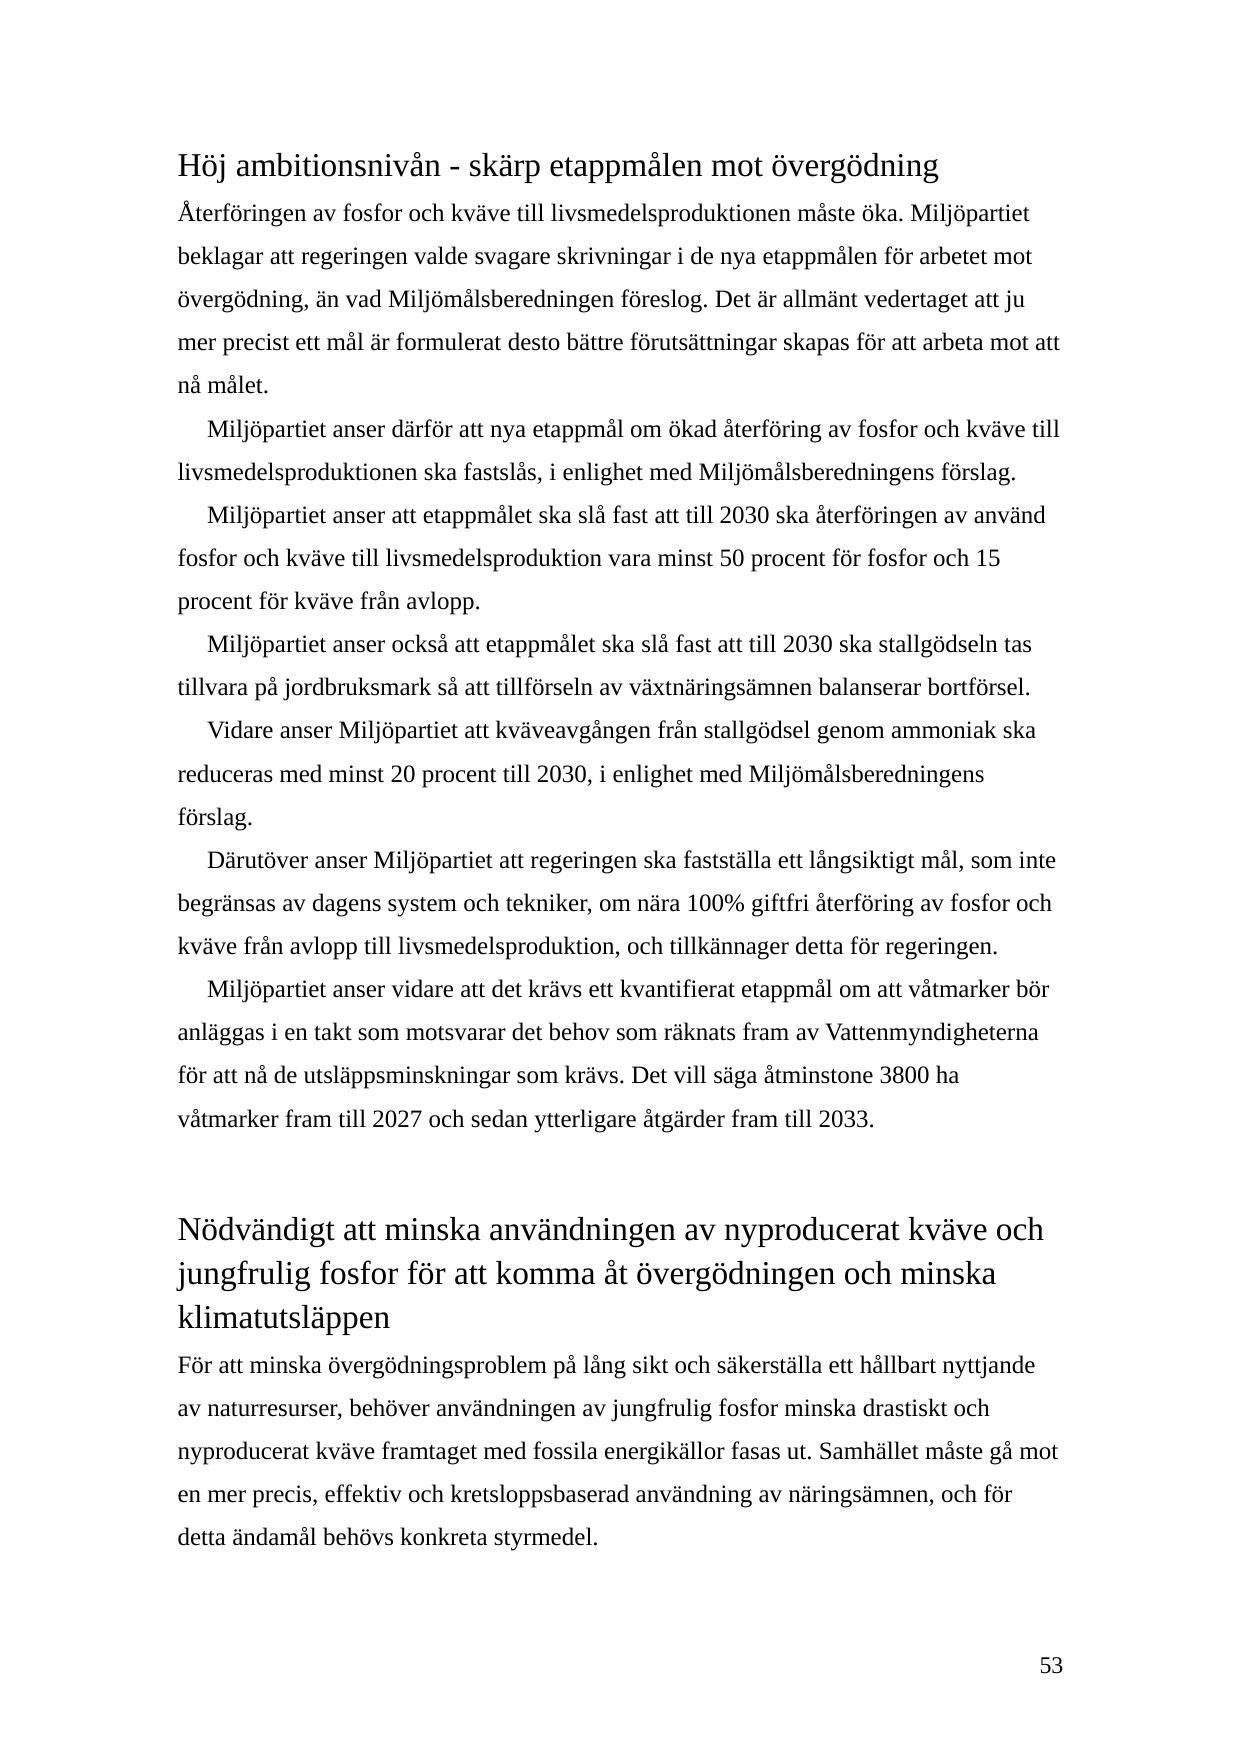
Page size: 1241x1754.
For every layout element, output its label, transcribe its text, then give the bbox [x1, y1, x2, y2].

text Miljöpartiet anser därför att nya etappmål om ökad återföring av fosfor och kväve till livsmedelsproduktionen ska fastslås, i enlighet med Miljömålsberedningens förslag. [177, 414, 1063, 486]
subtitle Nödvändigt att minska användningen av nyproducerat kväve och jungfrulig fosfor för att komma åt övergödningen och minska klimatutsläppen [177, 1209, 1063, 1336]
subtitle Höj ambitionsnivån - skärp etappmålen mot övergödning [177, 146, 1063, 184]
text Miljöpartiet anser vidare att det krävs ett kvantifierat etappmål om att våtmarker bör anläggas i en takt som motsvarar det behov som räknats fram av Vattenmyndigheterna för att nå de utsläppsminskningar som krävs. Det vill säga åtminstone 3800 ha våtmarker fram till 2027 och sedan ytterligare åtgärder fram till 2033. [177, 974, 1063, 1132]
text Vidare anser Miljöpartiet att kväveavgången från stallgödsel genom ammoniak ska reduceras med minst 20 procent till 2030, i enlighet med Miljömålsberedningens förslag. [177, 716, 1063, 831]
text Återföringen av fosfor och kväve till livsmedelsproduktionen måste öka. Miljöpartiet beklagar att regeringen valde svagare skrivningar i de nya etappmålen för arbetet mot övergödning, än vad Miljömålsberedningen föreslog. Det är allmänt vedertaget att ju mer precist ett mål är formulerat desto bättre förutsättningar skapas för att arbeta mot att nå målet. [177, 198, 1063, 399]
text Därutöver anser Miljöpartiet att regeringen ska fastställa ett långsiktigt mål, som inte begränsas av dagens system och tekniker, om nära 100% giftfri återföring av fosfor och kväve från avlopp till livsmedelsproduktion, och tillkännager detta för regeringen. [177, 845, 1063, 960]
text Miljöpartiet anser att etappmålet ska slå fast att till 2030 ska återföringen av använd fosfor och kväve till livsmedelsproduktion vara minst 50 procent för fosfor och 15 procent för kväve från avlopp. [177, 500, 1063, 615]
text För att minska övergödningsproblem på lång sikt och säkerställa ett hållbart nyttjande av naturresurser, behöver användningen av jungfrulig fosfor minska drastiskt och nyproducerat kväve framtaget med fossila energikällor fasas ut. Samhället måste gå mot en mer precis, effektiv och kretsloppsbaserad användning av näringsämnen, och för detta ändamål behövs konkreta styrmedel. [177, 1350, 1063, 1551]
text Miljöpartiet anser också att etappmålet ska slå fast att till 2030 ska stallgödseln tas tillvara på jordbruksmark så att tillförseln av växtnäringsämnen balanserar bortförsel. [177, 629, 1063, 701]
